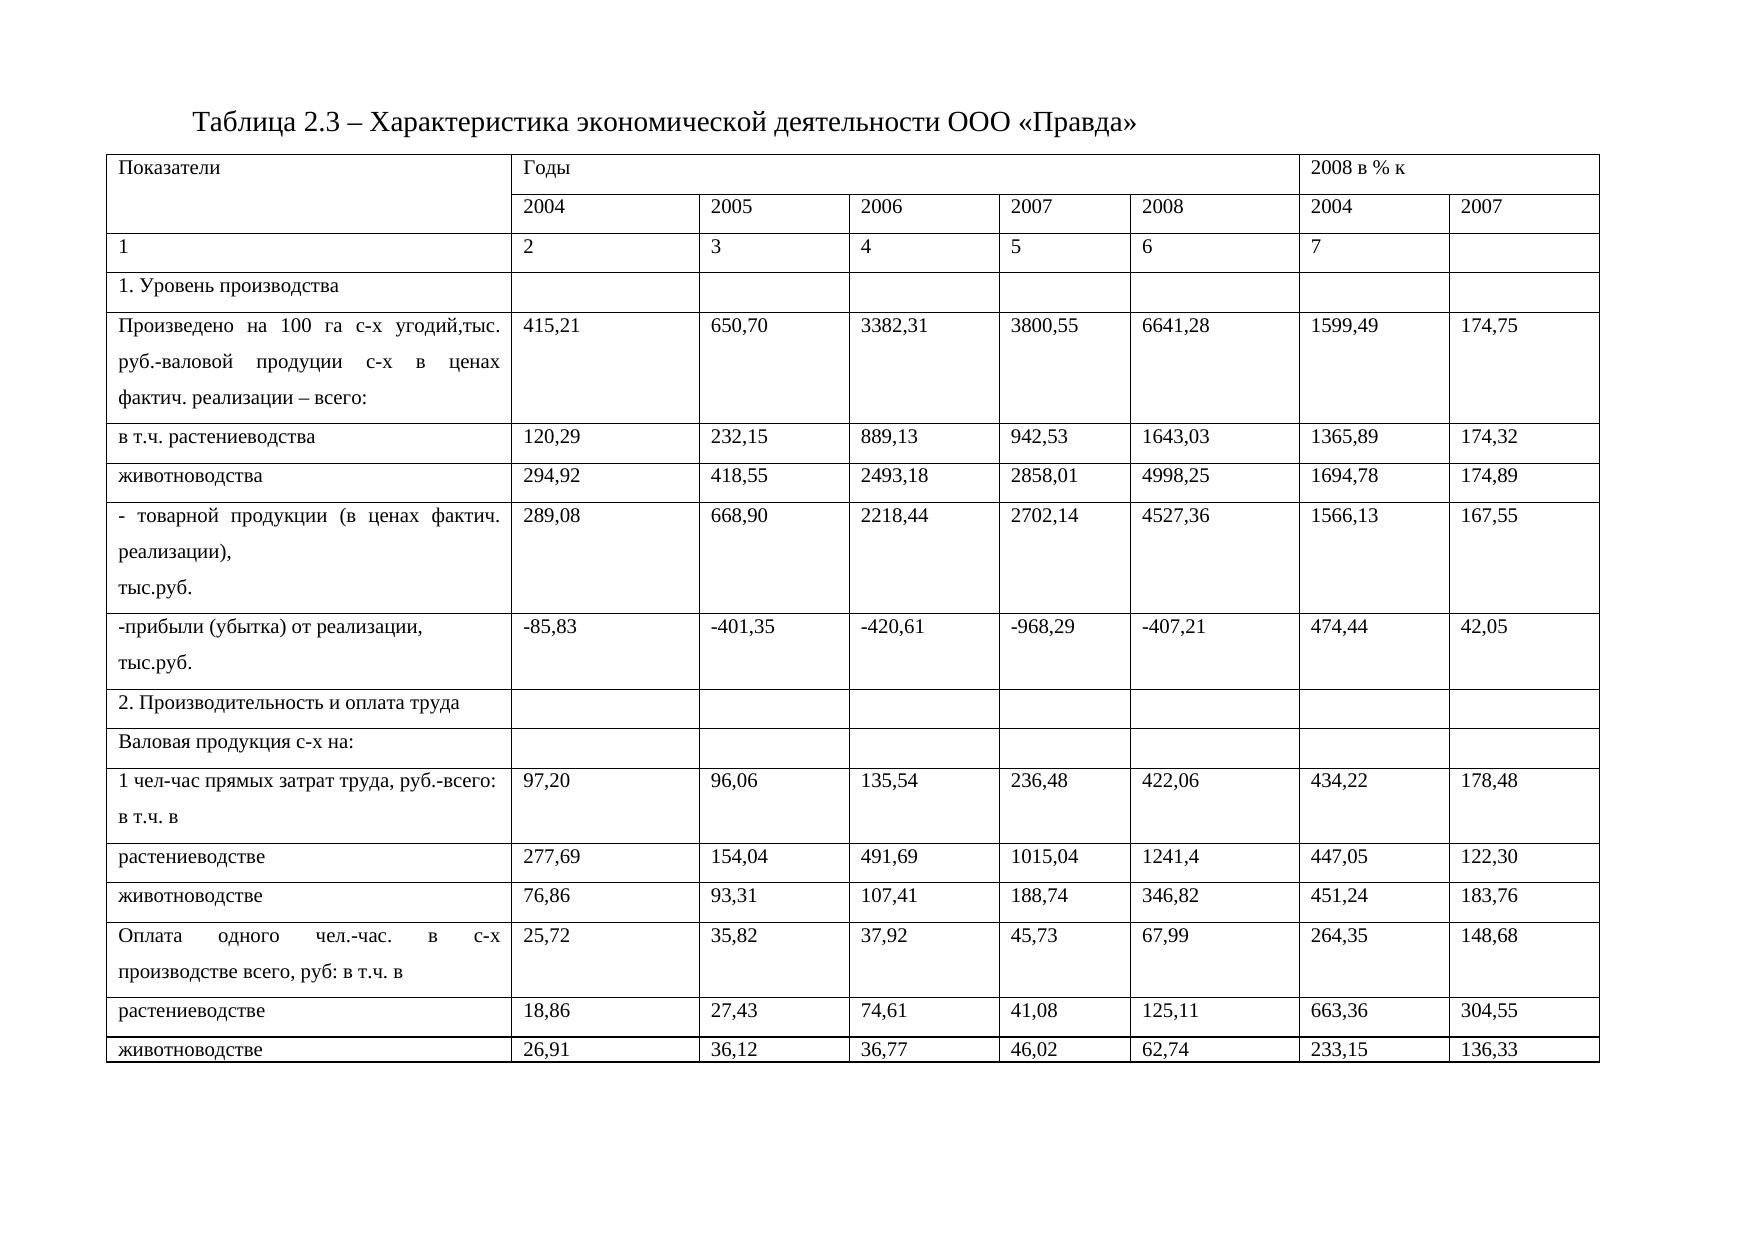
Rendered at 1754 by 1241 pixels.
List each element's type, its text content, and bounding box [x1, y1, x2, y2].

table_cell 1 [107, 234, 511, 272]
table_cell [1450, 690, 1599, 728]
table_cell [512, 273, 699, 312]
table_cell 5 [1000, 234, 1130, 272]
table_cell 174,75 [1450, 313, 1599, 423]
table_cell [700, 729, 849, 767]
table_cell 289,08 [512, 503, 699, 613]
table_cell 1694,78 [1300, 464, 1449, 502]
table_cell 97,20 [512, 769, 699, 843]
table_cell 2 [512, 234, 699, 272]
table_cell [1000, 729, 1130, 767]
table_cell 7 [1300, 234, 1449, 272]
table_cell Оплата одного чел.-час. в с-х производстве всего, руб: в т.ч. в [107, 923, 511, 997]
table_cell 135,54 [850, 769, 999, 843]
table_cell Валовая продукция с-х на: [107, 729, 511, 767]
table_cell 2004 [512, 195, 699, 233]
table_cell 167,55 [1450, 503, 1599, 613]
table_cell 2008 [1131, 195, 1299, 233]
table_cell 4 [850, 234, 999, 272]
table_cell [700, 690, 849, 728]
table_cell -420,61 [850, 614, 999, 689]
table_cell 474,44 [1300, 614, 1449, 689]
table_cell 36,12 [700, 1038, 849, 1061]
table_cell 1 чел-час прямых затрат труда, руб.-всего: в т.ч. в [107, 769, 511, 843]
table_cell растениеводстве [107, 844, 511, 882]
table_cell 889,13 [850, 424, 999, 462]
table_cell [512, 729, 699, 767]
table_cell 434,22 [1300, 769, 1449, 843]
table_cell 277,69 [512, 844, 699, 882]
table_cell -968,29 [1000, 614, 1130, 689]
table_cell 42,05 [1450, 614, 1599, 689]
table_cell 236,48 [1000, 769, 1130, 843]
table_header 2008 в % к [1300, 155, 1599, 193]
table_cell 2. Производительность и оплата труда [107, 690, 511, 728]
table_cell 264,35 [1300, 923, 1449, 997]
table_cell 3 [700, 234, 849, 272]
table_cell 27,43 [700, 998, 849, 1036]
table_cell 125,11 [1131, 998, 1299, 1036]
table_cell [1000, 273, 1130, 312]
table_cell в т.ч. растениеводства [107, 424, 511, 462]
table_cell 418,55 [700, 464, 849, 502]
table_cell [1300, 273, 1449, 312]
table_cell 304,55 [1450, 998, 1599, 1036]
table_cell 18,86 [512, 998, 699, 1036]
table_cell 6 [1131, 234, 1299, 272]
table_cell [1000, 690, 1130, 728]
table_cell 1. Уровень производства [107, 273, 511, 312]
table_cell [1131, 690, 1299, 728]
table_cell 174,32 [1450, 424, 1599, 462]
table_cell 668,90 [700, 503, 849, 613]
table_cell 36,77 [850, 1038, 999, 1061]
table_cell [1450, 234, 1599, 272]
table_cell 447,05 [1300, 844, 1449, 882]
table_cell 1643,03 [1131, 424, 1299, 462]
table_cell [1450, 273, 1599, 312]
table_cell 148,68 [1450, 923, 1599, 997]
table_cell 232,15 [700, 424, 849, 462]
table_cell 107,41 [850, 883, 999, 922]
table_cell растениеводстве [107, 998, 511, 1036]
table_cell 188,74 [1000, 883, 1130, 922]
table_cell 1599,49 [1300, 313, 1449, 423]
table_cell 45,73 [1000, 923, 1130, 997]
table_cell животноводстве [107, 1038, 511, 1061]
table_cell 35,82 [700, 923, 849, 997]
table_cell 2858,01 [1000, 464, 1130, 502]
text Таблица 2.3 – Характеристика экономической деятельности ООО «Правда» [118, 104, 1636, 137]
table_cell 650,70 [700, 313, 849, 423]
table_cell 25,72 [512, 923, 699, 997]
table_cell 2004 [1300, 195, 1449, 233]
table_cell -85,83 [512, 614, 699, 689]
table_cell [1131, 729, 1299, 767]
table_cell 62,74 [1131, 1038, 1299, 1061]
table_cell 2005 [700, 195, 849, 233]
table_cell 37,92 [850, 923, 999, 997]
table_cell 3800,55 [1000, 313, 1130, 423]
table_cell 3382,31 [850, 313, 999, 423]
table_cell 67,99 [1131, 923, 1299, 997]
table_cell Произведено на 100 га с-х угодий,тыс. руб.-валовой продуции с-х в ценах фактич. реализации – всего: [107, 313, 511, 423]
table_cell 74,61 [850, 998, 999, 1036]
table_cell 415,21 [512, 313, 699, 423]
table_cell 2493,18 [850, 464, 999, 502]
table_cell 174,89 [1450, 464, 1599, 502]
table_cell 1015,04 [1000, 844, 1130, 882]
table_cell 1241,4 [1131, 844, 1299, 882]
table_cell [1300, 729, 1449, 767]
table_cell 451,24 [1300, 883, 1449, 922]
table_cell 2007 [1000, 195, 1130, 233]
table_cell 2006 [850, 195, 999, 233]
table_cell 491,69 [850, 844, 999, 882]
table_cell 120,29 [512, 424, 699, 462]
table_cell [512, 690, 699, 728]
table_cell [850, 273, 999, 312]
table_cell животноводстве [107, 883, 511, 922]
table_cell [1450, 729, 1599, 767]
table_cell 4998,25 [1131, 464, 1299, 502]
table_cell 4527,36 [1131, 503, 1299, 613]
table_cell 76,86 [512, 883, 699, 922]
table_cell 2702,14 [1000, 503, 1130, 613]
table_cell [850, 690, 999, 728]
table_cell -401,35 [700, 614, 849, 689]
table_cell 663,36 [1300, 998, 1449, 1036]
table_cell 136,33 [1450, 1038, 1599, 1061]
table_cell 294,92 [512, 464, 699, 502]
table_cell [850, 729, 999, 767]
table_cell 942,53 [1000, 424, 1130, 462]
table_cell животноводства [107, 464, 511, 502]
table_cell 26,91 [512, 1038, 699, 1061]
table_cell 154,04 [700, 844, 849, 882]
table_cell 2218,44 [850, 503, 999, 613]
table_cell 422,06 [1131, 769, 1299, 843]
table_cell 346,82 [1131, 883, 1299, 922]
table_cell 41,08 [1000, 998, 1130, 1036]
table_cell 2007 [1450, 195, 1599, 233]
table_cell 6641,28 [1131, 313, 1299, 423]
table_header Показатели [107, 155, 511, 233]
table_cell 46,02 [1000, 1038, 1130, 1061]
table_cell [1300, 690, 1449, 728]
table_cell 96,06 [700, 769, 849, 843]
table_cell 183,76 [1450, 883, 1599, 922]
table_cell [1131, 273, 1299, 312]
table_cell -прибыли (убытка) от реализации, тыс.руб. [107, 614, 511, 689]
table_cell [700, 273, 849, 312]
table_cell - товарной продукции (в ценах фактич. реализации), тыс.руб. [107, 503, 511, 613]
table_cell -407,21 [1131, 614, 1299, 689]
table_cell 1365,89 [1300, 424, 1449, 462]
table_cell 178,48 [1450, 769, 1599, 843]
table_header Годы [512, 155, 1299, 193]
table_cell 122,30 [1450, 844, 1599, 882]
table_cell 93,31 [700, 883, 849, 922]
table_cell 233,15 [1300, 1038, 1449, 1061]
table_cell 1566,13 [1300, 503, 1449, 613]
